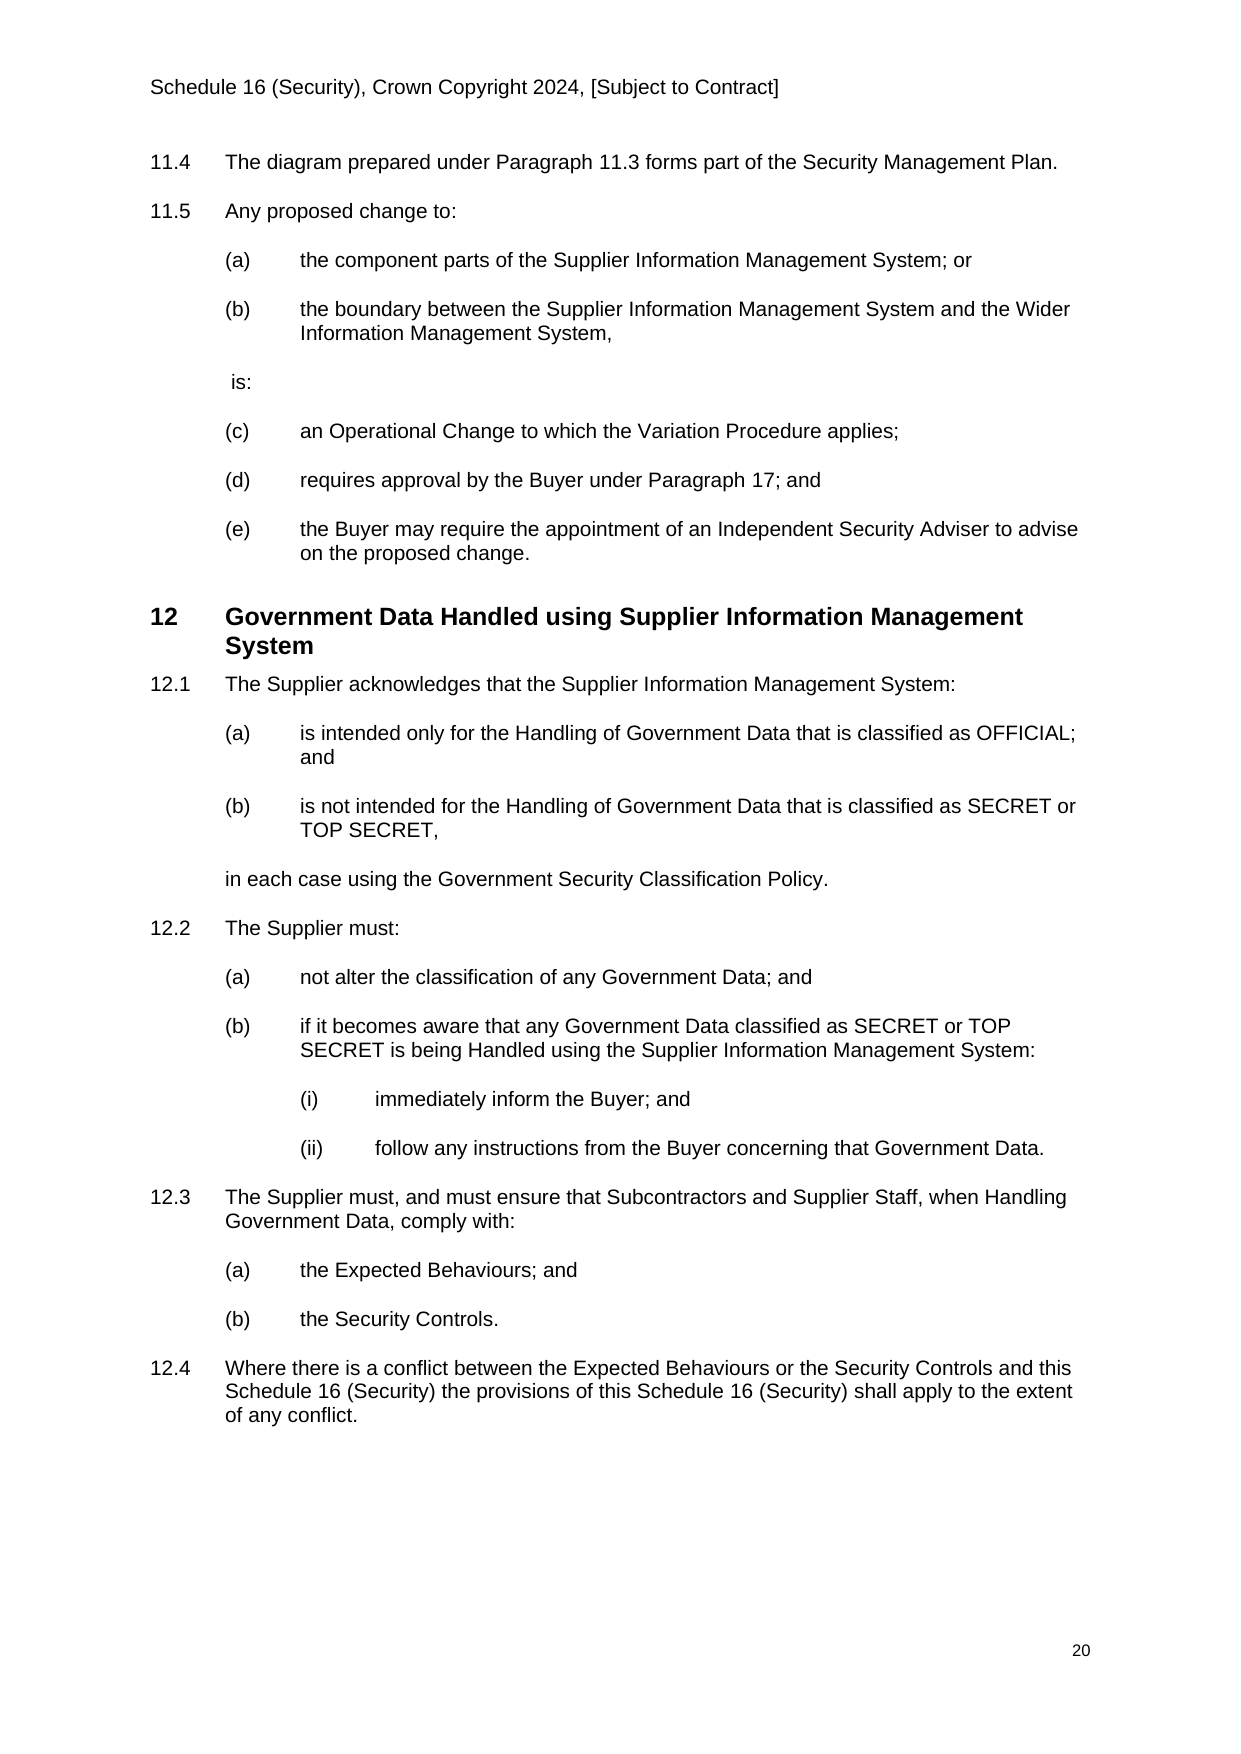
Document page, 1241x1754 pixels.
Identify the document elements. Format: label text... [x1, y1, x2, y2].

subtitle not alter the classification of any Government Data; and [225, 965, 1090, 989]
subtitle is: [225, 370, 1090, 394]
subtitle The Supplier acknowledges that the Supplier Information Management System: [150, 672, 1090, 696]
subtitle the Security Controls. [225, 1306, 1090, 1330]
subtitle in each case using the Government Security Classification Policy. [225, 867, 1090, 891]
subtitle Government Data Handled using Supplier Information Management System [150, 602, 1090, 659]
subtitle the Expected Behaviours; and [225, 1257, 1090, 1281]
subtitle The Supplier must: [150, 916, 1090, 940]
subtitle is not intended for the Handling of Government Data that is classified as SECRET or TOP SECRET, [225, 794, 1090, 842]
subtitle The diagram prepared under Paragraph 11.3 forms part of the Security Management Plan. [150, 150, 1090, 174]
subtitle requires approval by the Buyer under Paragraph 17; and [225, 468, 1090, 492]
subtitle the component parts of the Supplier Information Management System; or [225, 248, 1090, 272]
subtitle Any proposed change to: [150, 199, 1090, 223]
subtitle follow any instructions from the Buyer concerning that Government Data. [300, 1136, 1090, 1159]
subtitle the Buyer may require the appointment of an Independent Security Adviser to advise on the proposed change. [225, 517, 1090, 564]
subtitle is intended only for the Handling of Government Data that is classified as OFFICIAL; and [225, 721, 1090, 769]
subtitle the boundary between the Supplier Information Management System and the Wider Information Management System, [225, 297, 1090, 345]
subtitle The Supplier must, and must ensure that Subcontractors and Supplier Staff, when Handling Government Data, comply with: [150, 1184, 1090, 1232]
subtitle an Operational Change to which the Variation Procedure applies; [225, 419, 1090, 443]
subtitle Where there is a conflict between the Expected Behaviours or the Security Controls and this Schedule 16 (Security) the provisions of this Schedule 16 (Security) shall apply to the extent of any conflict. [150, 1355, 1090, 1427]
subtitle if it becomes aware that any Government Data classified as SECRET or TOP SECRET is being Handled using the Supplier Information Management System: [225, 1014, 1090, 1062]
subtitle immediately inform the Buyer; and [300, 1087, 1090, 1111]
